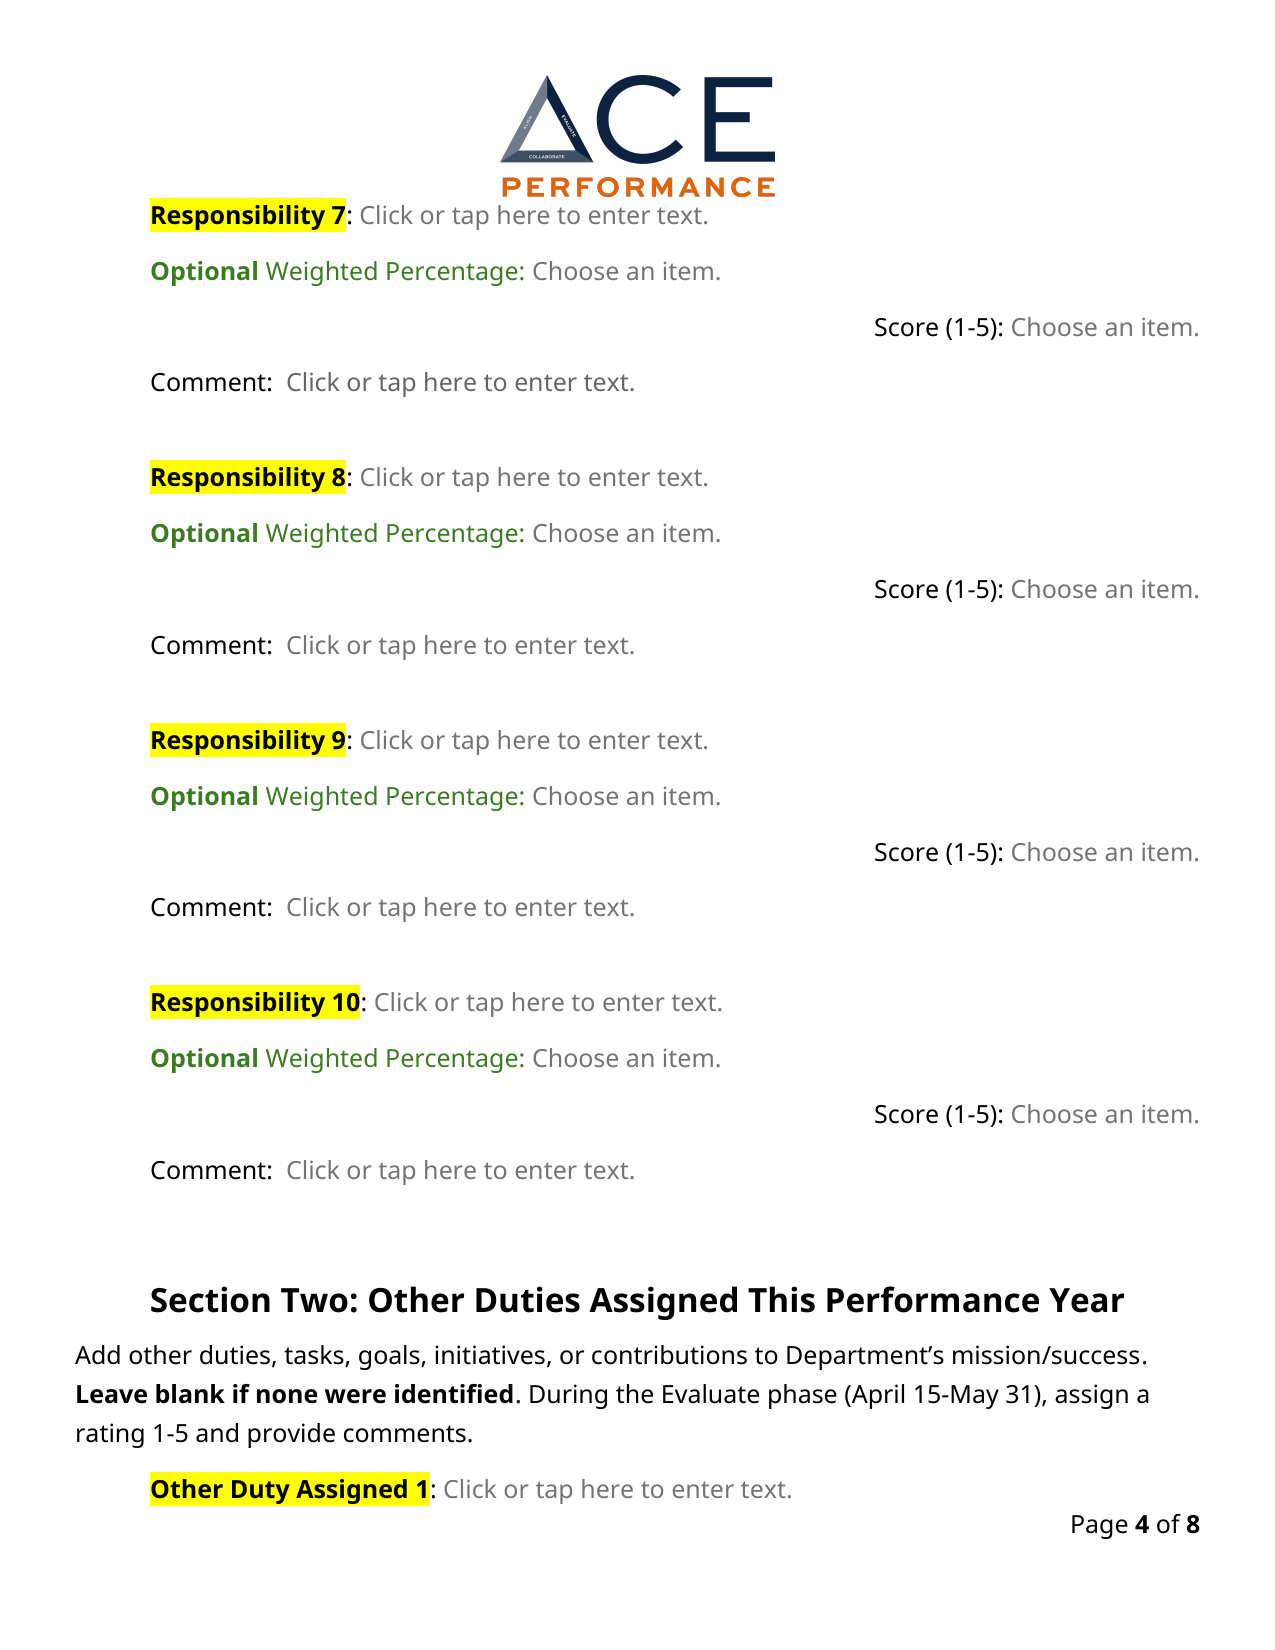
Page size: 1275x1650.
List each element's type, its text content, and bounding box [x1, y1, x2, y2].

text Comment: [75, 627, 1200, 662]
text Add other duties, tasks, goals, initiatives, or contributions to Department’s mission/success. Leave blank if none were identified. During the Evaluate phase (April 15-May 31), assign a rating 1-5 and provide comments. [75, 1338, 1200, 1450]
picture [500, 75, 775, 198]
text Comment: [75, 890, 1200, 924]
list Responsibility 7: [150, 197, 1200, 232]
text Optional Weighted Percentage: [75, 1041, 1200, 1075]
text Comment: [75, 1152, 1200, 1187]
list Other Duty Assigned 1: [430, 1472, 1200, 1506]
text Optional Weighted Percentage: [75, 253, 1200, 287]
list Responsibility 9: [150, 722, 1200, 757]
text Score (1-5): [75, 309, 1200, 343]
text Optional Weighted Percentage: [75, 516, 1200, 550]
text Optional Weighted Percentage: [75, 778, 1200, 812]
text Score (1-5): [75, 572, 1200, 606]
text Score (1-5): [75, 834, 1200, 868]
list Responsibility 10: [360, 985, 1200, 1019]
list Responsibility 8: [346, 460, 1200, 494]
subtitle Section Two: Other Duties Assigned This Performance Year [75, 1277, 1200, 1323]
text Comment: [75, 365, 1200, 399]
text Score (1-5): [75, 1097, 1200, 1131]
